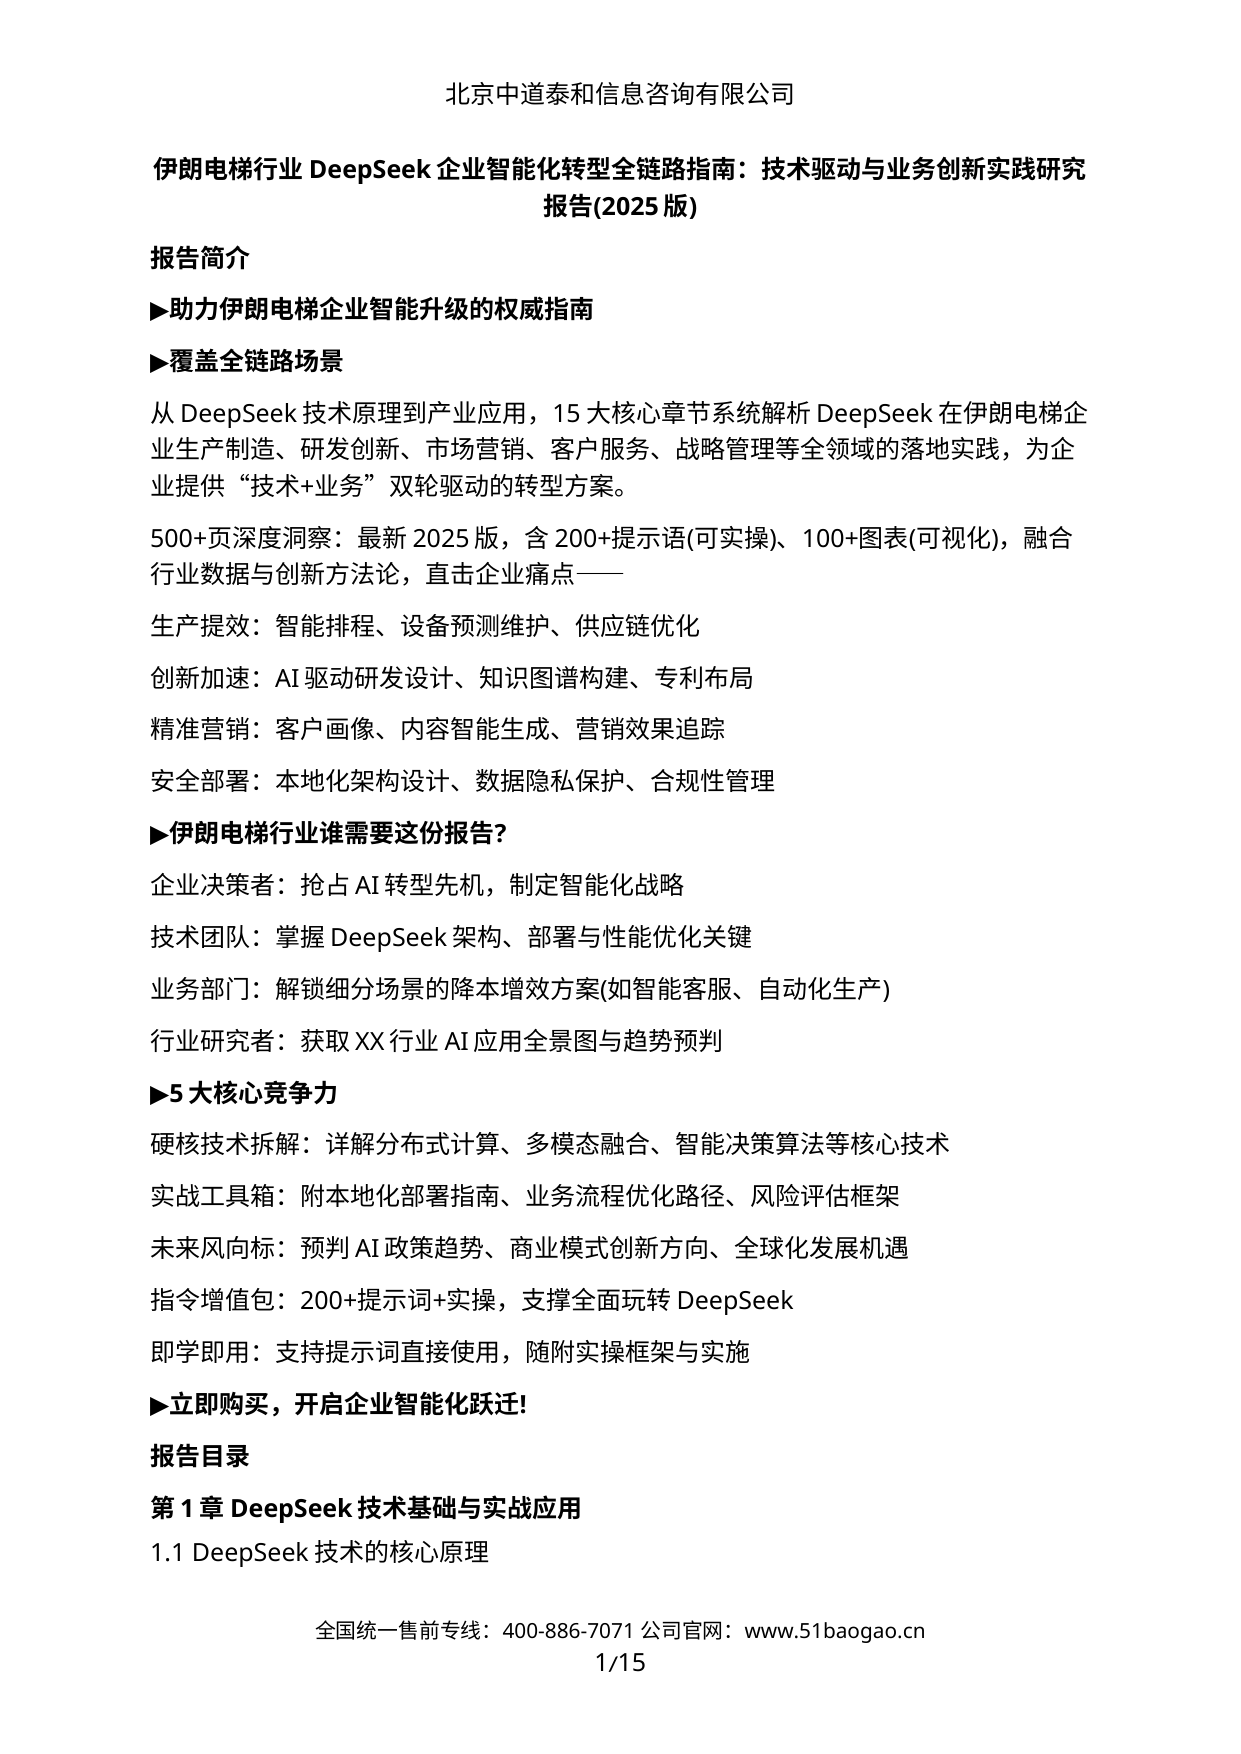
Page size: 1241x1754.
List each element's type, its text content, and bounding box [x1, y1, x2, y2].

text 硬核技术拆解：详解分布式计算、多模态融合、智能决策算法等核心技术 [150, 1125, 1090, 1161]
text ▶立即购买，开启企业智能化跃迁! [150, 1384, 1090, 1421]
text 500+页深度洞察：最新2025版，含200+提示语(可实操)、100+图表(可视化)，融合行业数据与创新方法论，直击企业痛点—— [150, 518, 1090, 591]
text 安全部署：本地化架构设计、数据隐私保护、合规性管理 [150, 762, 1090, 798]
text ▶助力伊朗电梯企业智能升级的权威指南 [150, 290, 1090, 326]
text 未来风向标：预判AI政策趋势、商业模式创新方向、全球化发展机遇 [150, 1229, 1090, 1265]
text 实战工具箱：附本地化部署指南、业务流程优化路径、风险评估框架 [150, 1177, 1090, 1213]
text ▶伊朗电梯行业谁需要这份报告? [150, 814, 1090, 850]
text 技术团队：掌握DeepSeek架构、部署与性能优化关键 [150, 917, 1090, 954]
text 报告简介 [150, 238, 1090, 274]
text 企业决策者：抢占AI转型先机，制定智能化战略 [150, 866, 1090, 902]
text 1.1 DeepSeek技术的核心原理 [150, 1532, 1090, 1568]
text 第1章 DeepSeek技术基础与实战应用 [150, 1488, 1090, 1524]
text 即学即用：支持提示词直接使用，随附实操框架与实施 [150, 1332, 1090, 1369]
text ▶覆盖全链路场景 [150, 342, 1090, 378]
text 指令增值包：200+提示词+实操，支撑全面玩转DeepSeek [150, 1281, 1090, 1317]
text 从DeepSeek技术原理到产业应用，15大核心章节系统解析DeepSeek在伊朗电梯企业生产制造、研发创新、市场营销、客户服务、战略管理等全领域的落地实践，为企业提供“技术+业务”双轮驱动的转型方案。 [150, 394, 1090, 502]
text 创新加速：AI驱动研发设计、知识图谱构建、专利布局 [150, 658, 1090, 694]
text 报告目录 [150, 1436, 1090, 1472]
text ▶5大核心竞争力 [150, 1073, 1090, 1109]
text 伊朗电梯行业DeepSeek企业智能化转型全链路指南：技术驱动与业务创新实践研究报告(2025版) [150, 150, 1090, 222]
text 精准营销：客户画像、内容智能生成、营销效果追踪 [150, 710, 1090, 746]
text 生产提效：智能排程、设备预测维护、供应链优化 [150, 606, 1090, 642]
text 行业研究者：获取XX行业AI应用全景图与趋势预判 [150, 1021, 1090, 1057]
text 业务部门：解锁细分场景的降本增效方案(如智能客服、自动化生产) [150, 969, 1090, 1006]
